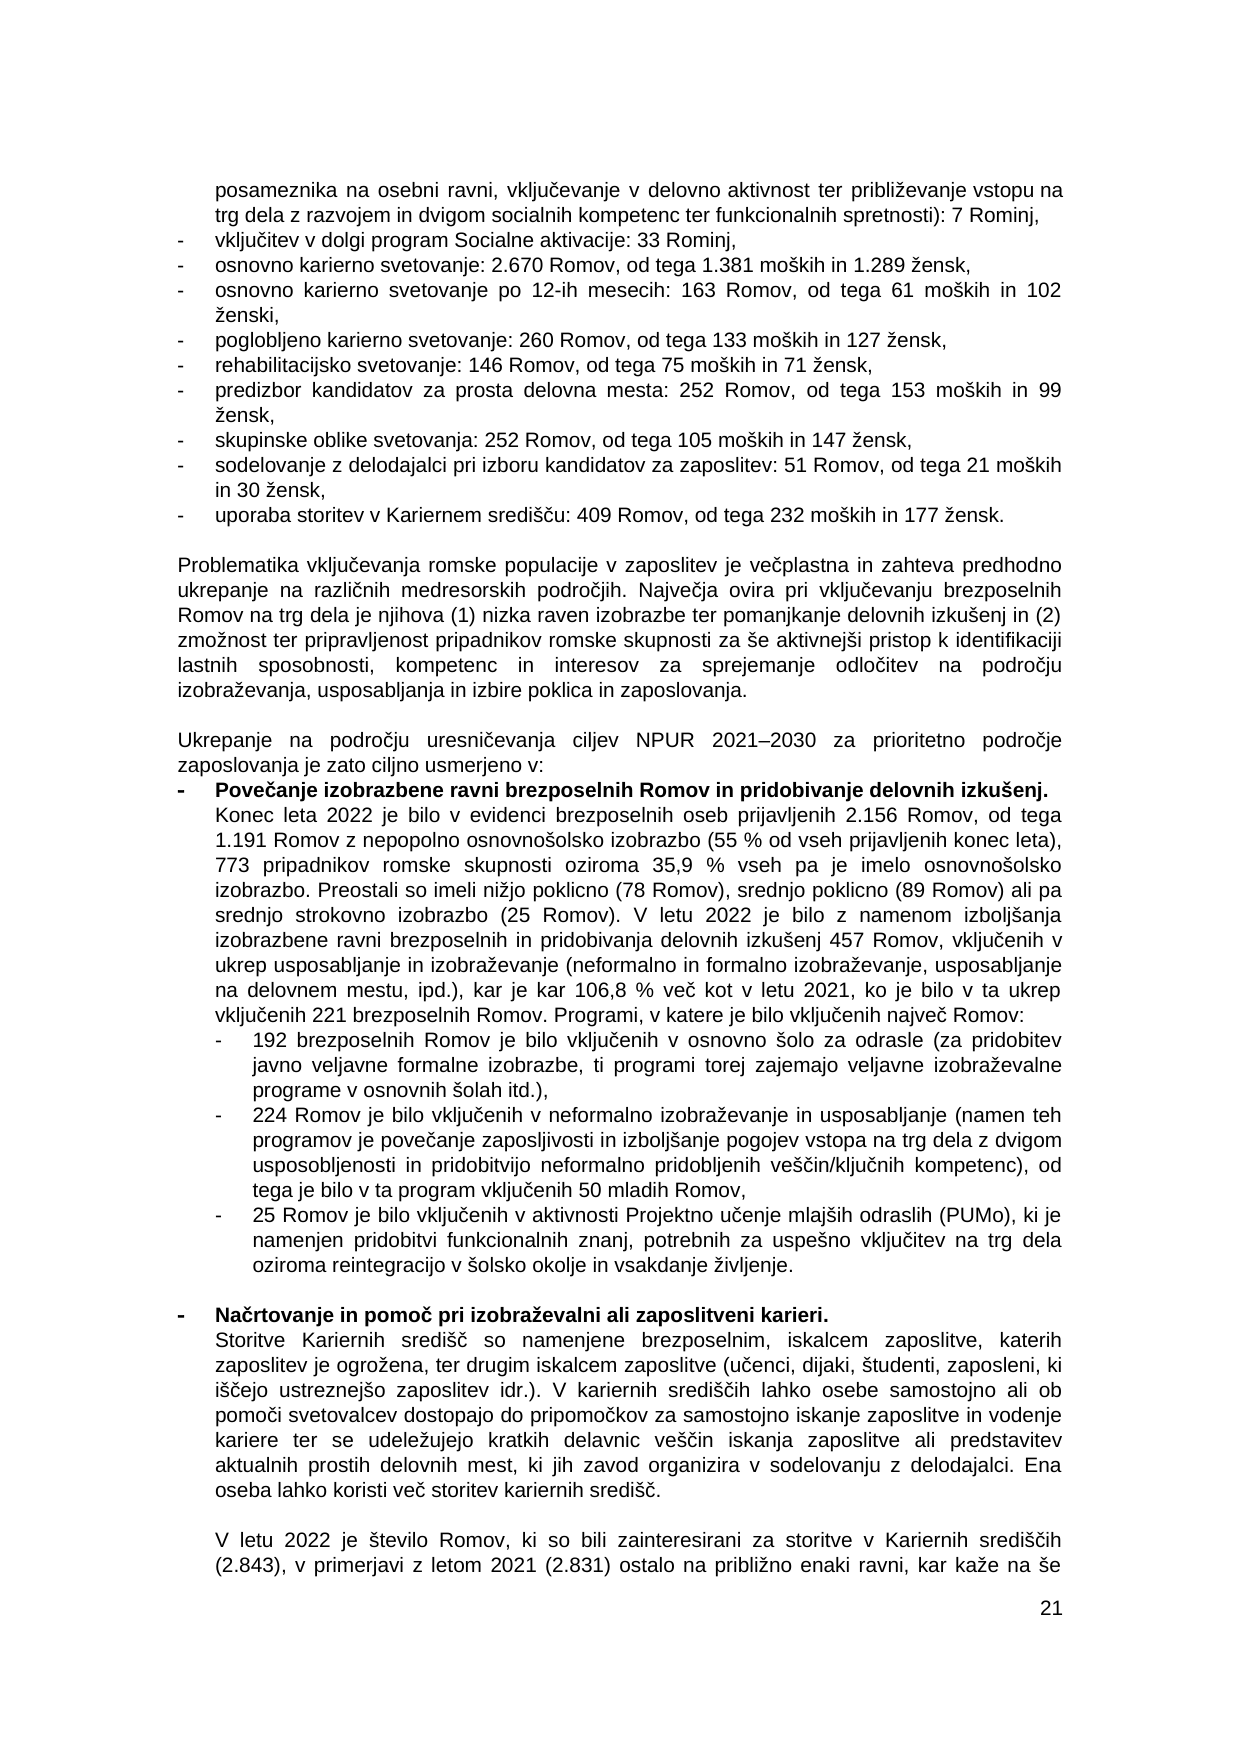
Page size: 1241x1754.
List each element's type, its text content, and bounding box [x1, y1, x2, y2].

list Povečanje izobrazbene ravni brezposelnih Romov in pridobivanje delovnih izkušenj. [177, 777, 1063, 802]
list sodelovanje z delodajalci pri izboru kandidatov za zaposlitev: 51 Romov, od tega 21 moških in 30 žensk, [177, 452, 1063, 502]
list 192 brezposelnih Romov je bilo vključenih v osnovno šolo za odrasle (za pridobitev javno veljavne formalne izobrazbe, ti programi torej zajemajo veljavne izobraževalne programe v osnovnih šolah itd.), [215, 1027, 1063, 1102]
text Konec leta 2022 je bilo v evidenci brezposelnih oseb prijavljenih 2.156 Romov, od tega 1.191 Romov z nepopolno osnovnošolsko izobrazbo (55 % od vseh prijavljenih konec leta), 773 pripadnikov romske skupnosti oziroma 35,9 % vseh pa je imelo osnovnošolsko izobrazbo. Preostali so imeli nižjo poklicno (78 Romov), srednjo poklicno (89 Romov) ali pa srednjo strokovno izobrazbo (25 Romov). V letu 2022 je bilo z namenom izboljšanja izobrazbene ravni brezposelnih in pridobivanja delovnih izkušenj 457 Romov, vključenih v ukrep usposabljanje in izobraževanje (neformalno in formalno izobraževanje, usposabljanje na delovnem mestu, ipd.), kar je kar 106,8 % več kot v letu 2021, ko je bilo v ta ukrep vključenih 221 brezposelnih Romov. Programi, v katere je bilo vključenih največ Romov: [215, 802, 1063, 1027]
list vključitev v dolgi program Socialne aktivacije: 33 Rominj, [177, 227, 1063, 252]
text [215, 1527, 1063, 1577]
list rehabilitacijsko svetovanje: 146 Romov, od tega 75 moških in 71 žensk, [177, 352, 1063, 377]
text Storitve Kariernih središč so namenjene brezposelnim, iskalcem zaposlitve, katerih zaposlitev je ogrožena, ter drugim iskalcem zaposlitve (učenci, dijaki, študenti, zaposleni, ki iščejo ustreznejšo zaposlitev idr.). V kariernih središčih lahko osebe samostojno ali ob pomoči svetovalcev dostopajo do pripomočkov za samostojno iskanje zaposlitve in vodenje kariere ter se udeležujejo kratkih delavnic veščin iskanja zaposlitve ali predstavitev aktualnih prostih delovnih mest, ki jih zavod organizira v sodelovanju z delodajalci. Ena oseba lahko koristi več storitev kariernih središč. [215, 1327, 1063, 1502]
list skupinske oblike svetovanja: 252 Romov, od tega 105 moških in 147 žensk, [177, 427, 1063, 452]
list osnovno karierno svetovanje po 12-ih mesecih: 163 Romov, od tega 61 moških in 102 ženski, [177, 277, 1063, 327]
list Načrtovanje in pomoč pri izobraževalni ali zaposlitveni karieri. [177, 1302, 1063, 1327]
list poglobljeno karierno svetovanje: 260 Romov, od tega 133 moških in 127 žensk, [177, 327, 1063, 352]
list uporaba storitev v Kariernem središču: 409 Romov, od tega 232 moških in 177 žensk. [177, 502, 1063, 527]
list osnovno karierno svetovanje: 2.670 Romov, od tega 1.381 moških in 1.289 žensk, [177, 252, 1063, 277]
text Problematika vključevanja romske populacije v zaposlitev je večplastna in zahteva predhodno ukrepanje na različnih medresorskih področjih. Največja ovira pri vključevanju brezposelnih Romov na trg dela je njihova (1) nizka raven izobrazbe ter pomanjkanje delovnih izkušenj in (2) zmožnost ter pripravljenost pripadnikov romske skupnosti za še aktivnejši pristop k identifikaciji lastnih sposobnosti, kompetenc in interesov za sprejemanje odločitev na področju izobraževanja, usposabljanja in izbire poklica in zaposlovanja. [177, 552, 1063, 702]
list predizbor kandidatov za prosta delovna mesta: 252 Romov, od tega 153 moških in 99 žensk, [177, 377, 1063, 427]
list 224 Romov je bilo vključenih v neformalno izobraževanje in usposabljanje (namen teh programov je povečanje zaposljivosti in izboljšanje pogojev vstopa na trg dela z dvigom usposobljenosti in pridobitvijo neformalno pridobljenih veščin/ključnih kompetenc), od tega je bilo v ta program vključenih 50 mladih Romov, [215, 1102, 1063, 1202]
text Ukrepanje na področju uresničevanja ciljev NPUR 2021–2030 za prioritetno področje zaposlovanja je zato ciljno usmerjeno v: [177, 727, 1063, 777]
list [177, 177, 1063, 227]
list 25 Romov je bilo vključenih v aktivnosti Projektno učenje mlajših odraslih (PUMo), ki je namenjen pridobitvi funkcionalnih znanj, potrebnih za uspešno vključitev na trg dela oziroma reintegracijo v šolsko okolje in vsakdanje življenje. [215, 1202, 1063, 1277]
